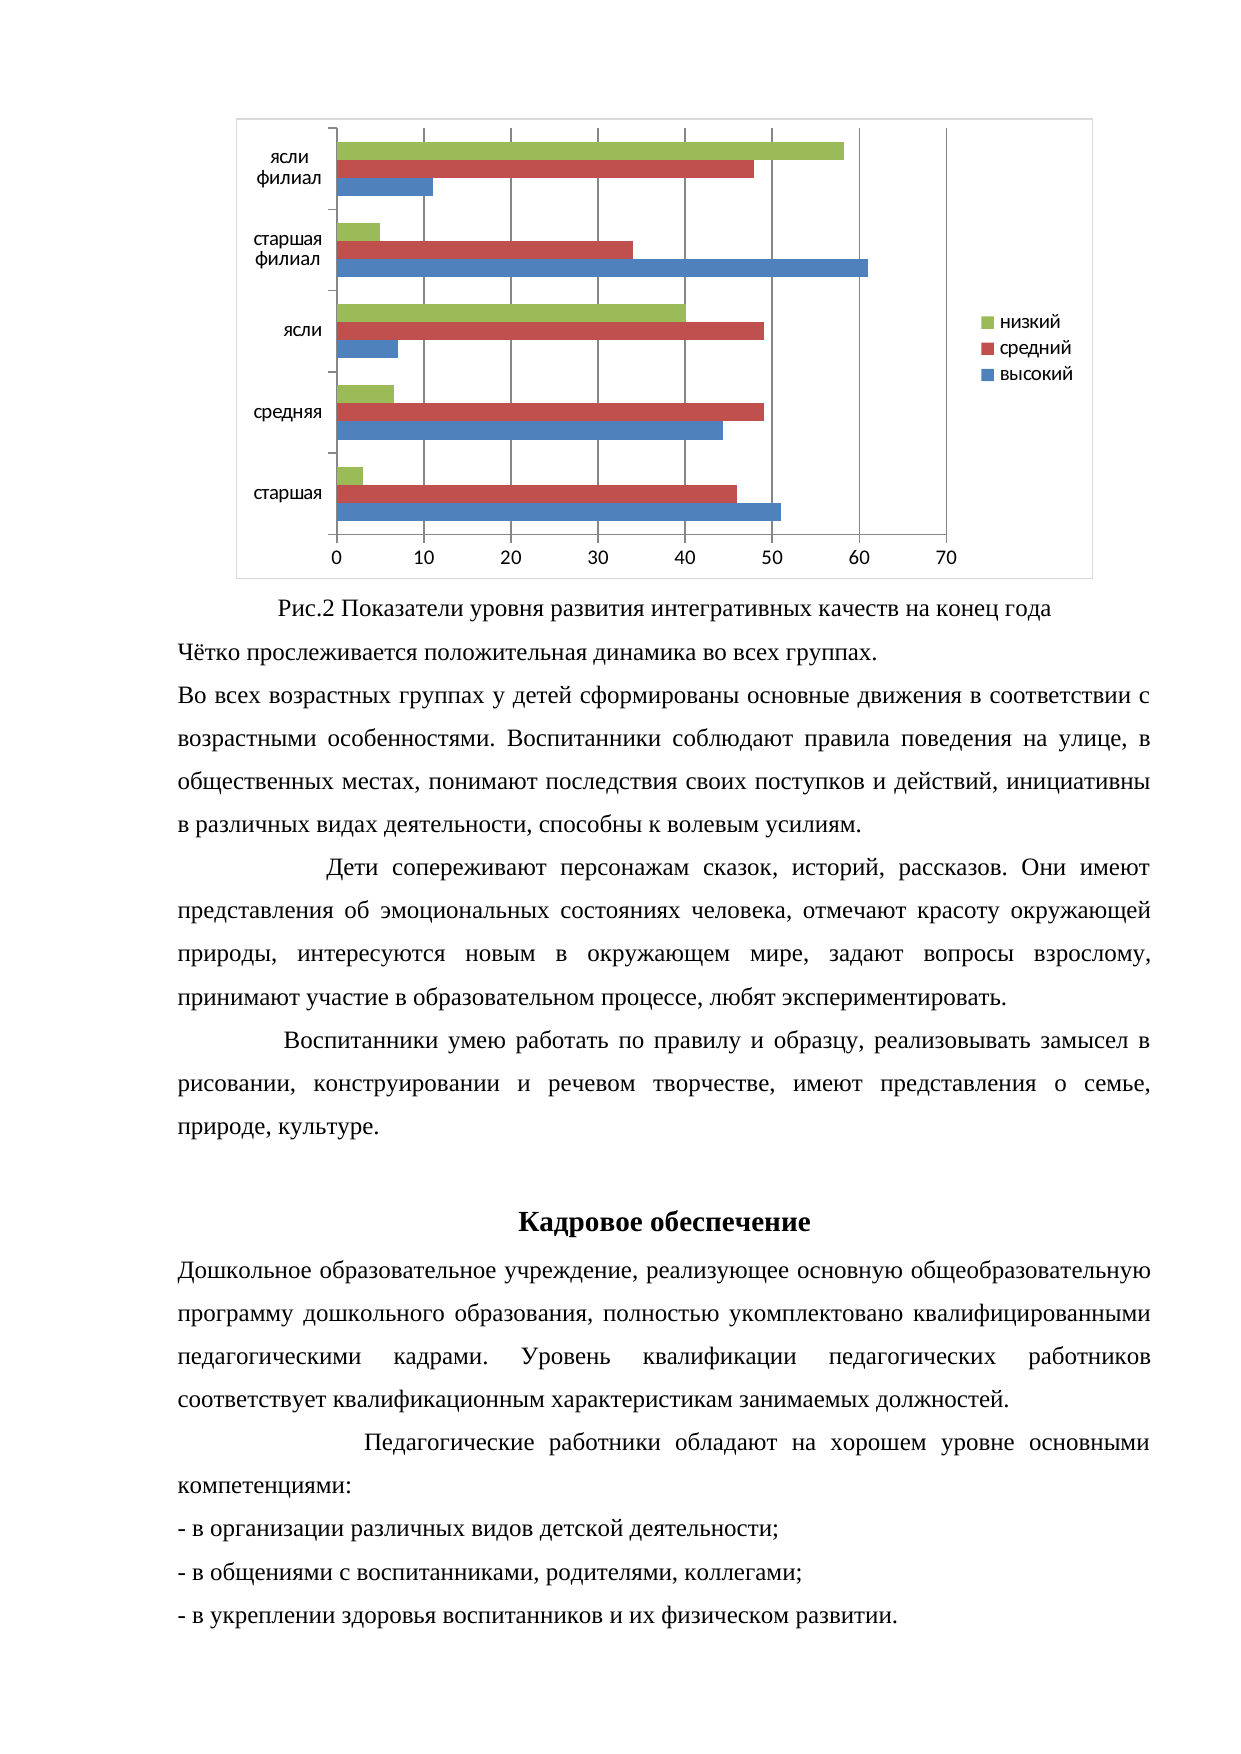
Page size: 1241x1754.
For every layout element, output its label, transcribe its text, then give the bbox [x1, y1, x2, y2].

list Кадровое обеспечение [177, 1204, 1152, 1238]
list Рис.2 Показатели уровня развития интегративных качеств на конец года [177, 593, 1152, 622]
list Во всех возрастных группах у детей сформированы основные движения в соответствии с возрастными особенностями. Воспитанники соблюдают правила поведения на улице, в общественных местах, понимают последствия своих поступков и действий, инициативны в различных видах деятельности, способны к волевым усилиям. [177, 680, 1152, 838]
list Воспитанники умею работать по правилу и образцу, реализовывать замысел в рисовании, конструировании и речевом творчестве, имеют представления о семье, природе, культуре. [177, 1025, 1152, 1140]
list Дети сопереживают персонажам сказок, историй, рассказов. Они имеют представления об эмоциональных состояниях человека, отмечают красоту окружающей природы, интересуются новым в окружающем мире, задают вопросы взрослому, принимают участие в образовательном процессе, любят экспериментировать. [177, 852, 1152, 1010]
list Педагогические работники обладают на хорошем уровне основными компетенциями: [177, 1427, 1152, 1499]
list - в организации различных видов детской деятельности; [177, 1513, 1152, 1542]
list Дошкольное образовательное учреждение, реализующее основную общеобразовательную программу дошкольного образования, полностью укомплектовано квалифицированными педагогическими кадрами. Уровень квалификации педагогических работников соответствует квалификационным характеристикам занимаемых должностей. [177, 1255, 1152, 1413]
list Чётко прослеживается положительная динамика во всех группах. [177, 637, 1152, 665]
list - в укреплении здоровья воспитанников и их физическом развитии. [177, 1600, 1152, 1628]
list - в общениями с воспитанниками, родителями, коллегами; [177, 1557, 1152, 1585]
